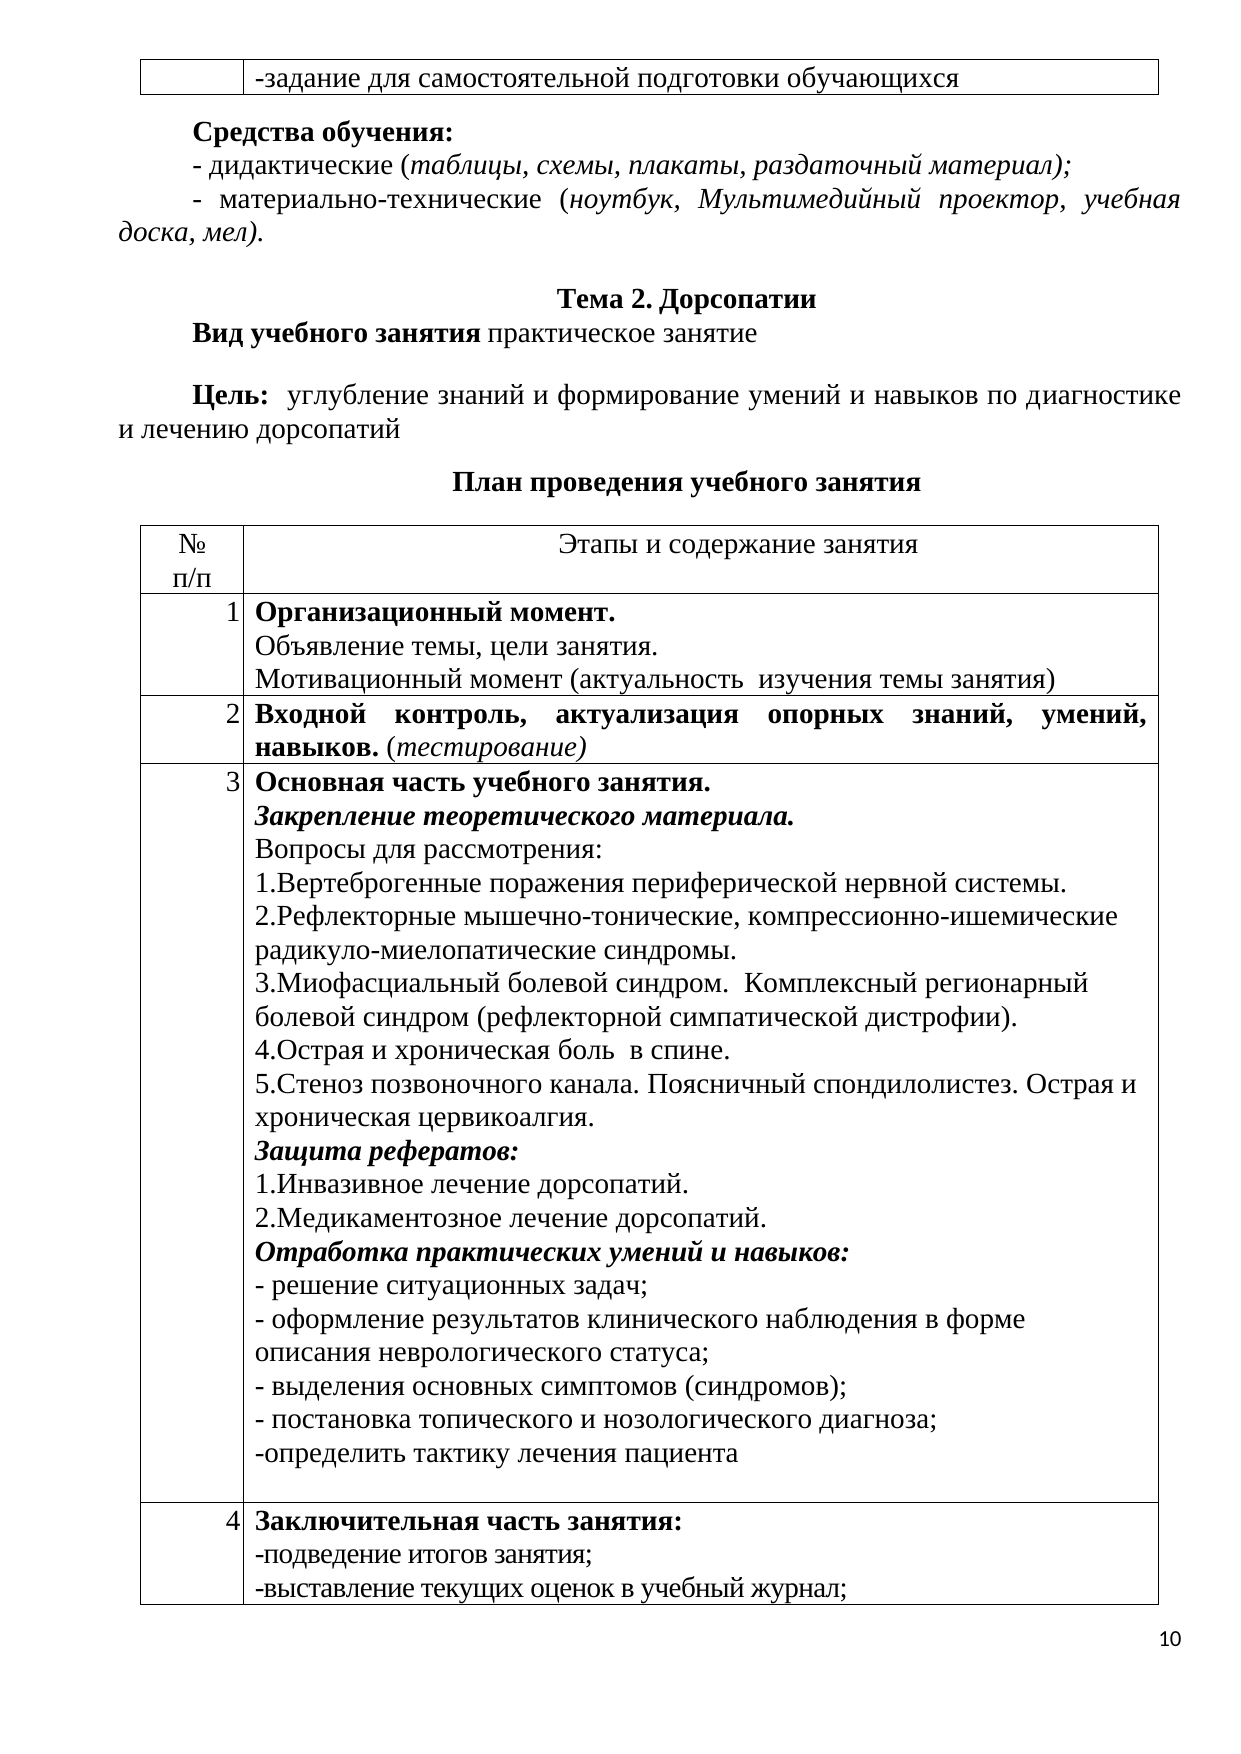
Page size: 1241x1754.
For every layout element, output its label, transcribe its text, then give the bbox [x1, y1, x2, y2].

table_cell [244, 1503, 1158, 1604]
table_cell 1 [141, 594, 243, 695]
table_header Этапы и содержание занятия [244, 526, 1158, 593]
text - материально-технические (ноутбук, Мультимедийный проектор, учебная доска, мел). [118, 181, 1181, 248]
table_cell 4 [141, 60, 243, 94]
table_cell 4 [141, 1503, 243, 1604]
text - дидактические (таблицы, схемы, плакаты, раздаточный материал); [118, 147, 1181, 181]
text Тема 2. Дорсопатии [118, 282, 1181, 315]
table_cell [244, 60, 1158, 94]
text Средства обучения: [118, 114, 1181, 147]
table_cell Основная часть учебного занятия. Закрепление теоретического материала. Вопросы для рассмотрения: 1.Вертеброгенные поражения периферической нервной системы. 2.Рефлекторные мышечно-тонические, компрессионно-ишемические радикуло-миелопатические синдромы. 3.Миофасциальный болевой синдром. Комплексный регионарный болевой синдром (рефлекторной симпатической дистрофии). 4.Острая и хроническая боль в спине. 5.Стеноз позвоночного канала. Поясничный спондилолистез. Острая и хроническая цервикоалгия. Защита рефератов: 1.Инвазивное лечение дорсопатий. 2.Медикаментозное лечение дорсопатий. Отработка практических умений и навыков: - решение ситуационных задач; - оформление результатов клинического наблюдения в форме описания неврологического статуса; - выделения основных симптомов (синдромов); - постановка топического и нозологического диагноза; -определить тактику лечения пациента [244, 764, 1158, 1502]
table_cell 3 [141, 764, 243, 1502]
table_cell Организационный момент. Объявление темы, цели занятия. Мотивационный момент (актуальность изучения темы занятия) [244, 594, 1158, 695]
table_header № п/п [141, 526, 243, 593]
text План проведения учебного занятия [118, 464, 1181, 497]
table_cell Входной контроль, актуализация опорных знаний, умений, навыков. (тестирование) [244, 696, 1158, 763]
text Цель: углубление знаний и формирование умений и навыков по диагностике и лечению дорсопатий [118, 377, 1181, 444]
table_cell 2 [141, 696, 243, 763]
text Вид учебного занятия практическое занятие [118, 315, 1181, 349]
